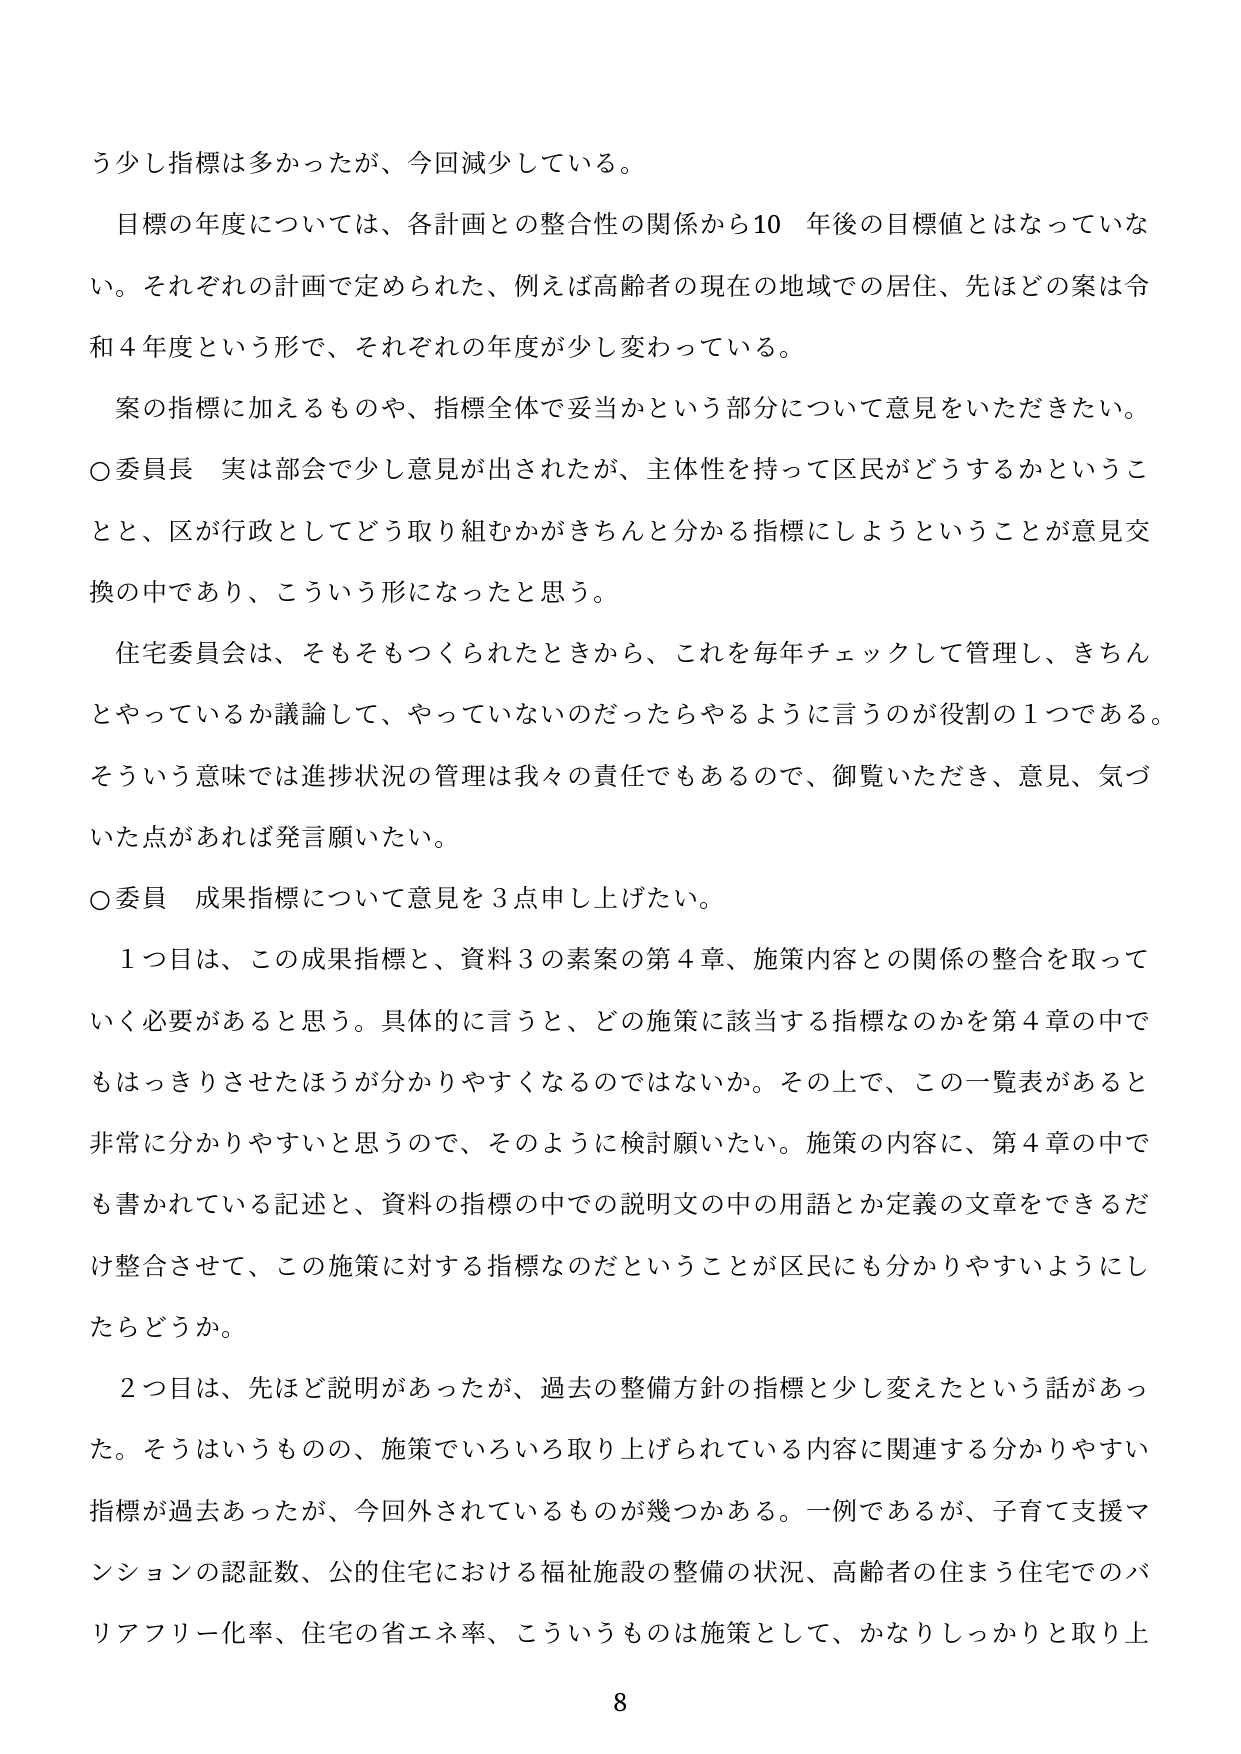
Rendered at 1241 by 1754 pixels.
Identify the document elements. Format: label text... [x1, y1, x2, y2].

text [89, 1356, 1151, 1662]
text ○委員長 実は部会で少し意見が出されたが、主体性を持って区民がどうするかということと、区が行政としてどう取り組むかがきちんと分かる指標にしようということが意見交換の中であり、こういう形になったと思う。 [89, 437, 1151, 621]
text 目標の年度については、各計画との整合性の関係から10年後の目標値とはなっていない。それぞれの計画で定められた、例えば高齢者の現在の地域での居住、先ほどの案は令和４年度という形で、それぞれの年度が少し変わっている。 [89, 192, 1151, 376]
text 住宅委員会は、そもそもつくられたときから、これを毎年チェックして管理し、きちんとやっているか議論して、やっていないのだったらやるように言うのが役割の１つである。そういう意味では進捗状況の管理は我々の責任でもあるので、御覧いただき、意見、気づいた点があれば発言願いたい。 [89, 621, 1151, 866]
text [89, 131, 1151, 192]
text ○委員 成果指標について意見を３点申し上げたい。 [89, 866, 1151, 927]
text １つ目は、この成果指標と、資料３の素案の第４章、施策内容との関係の整合を取っていく必要があると思う。具体的に言うと、どの施策に該当する指標なのかを第４章の中でもはっきりさせたほうが分かりやすくなるのではないか。その上で、この一覧表があると非常に分かりやすいと思うので、そのように検討願いたい。施策の内容に、第４章の中でも書かれている記述と、資料の指標の中での説明文の中の用語とか定義の文章をできるだけ整合させて、この施策に対する指標なのだということが区民にも分かりやすいようにしたらどうか。 [89, 927, 1151, 1356]
text 案の指標に加えるものや、指標全体で妥当かという部分について意見をいただきたい。 [89, 376, 1151, 437]
